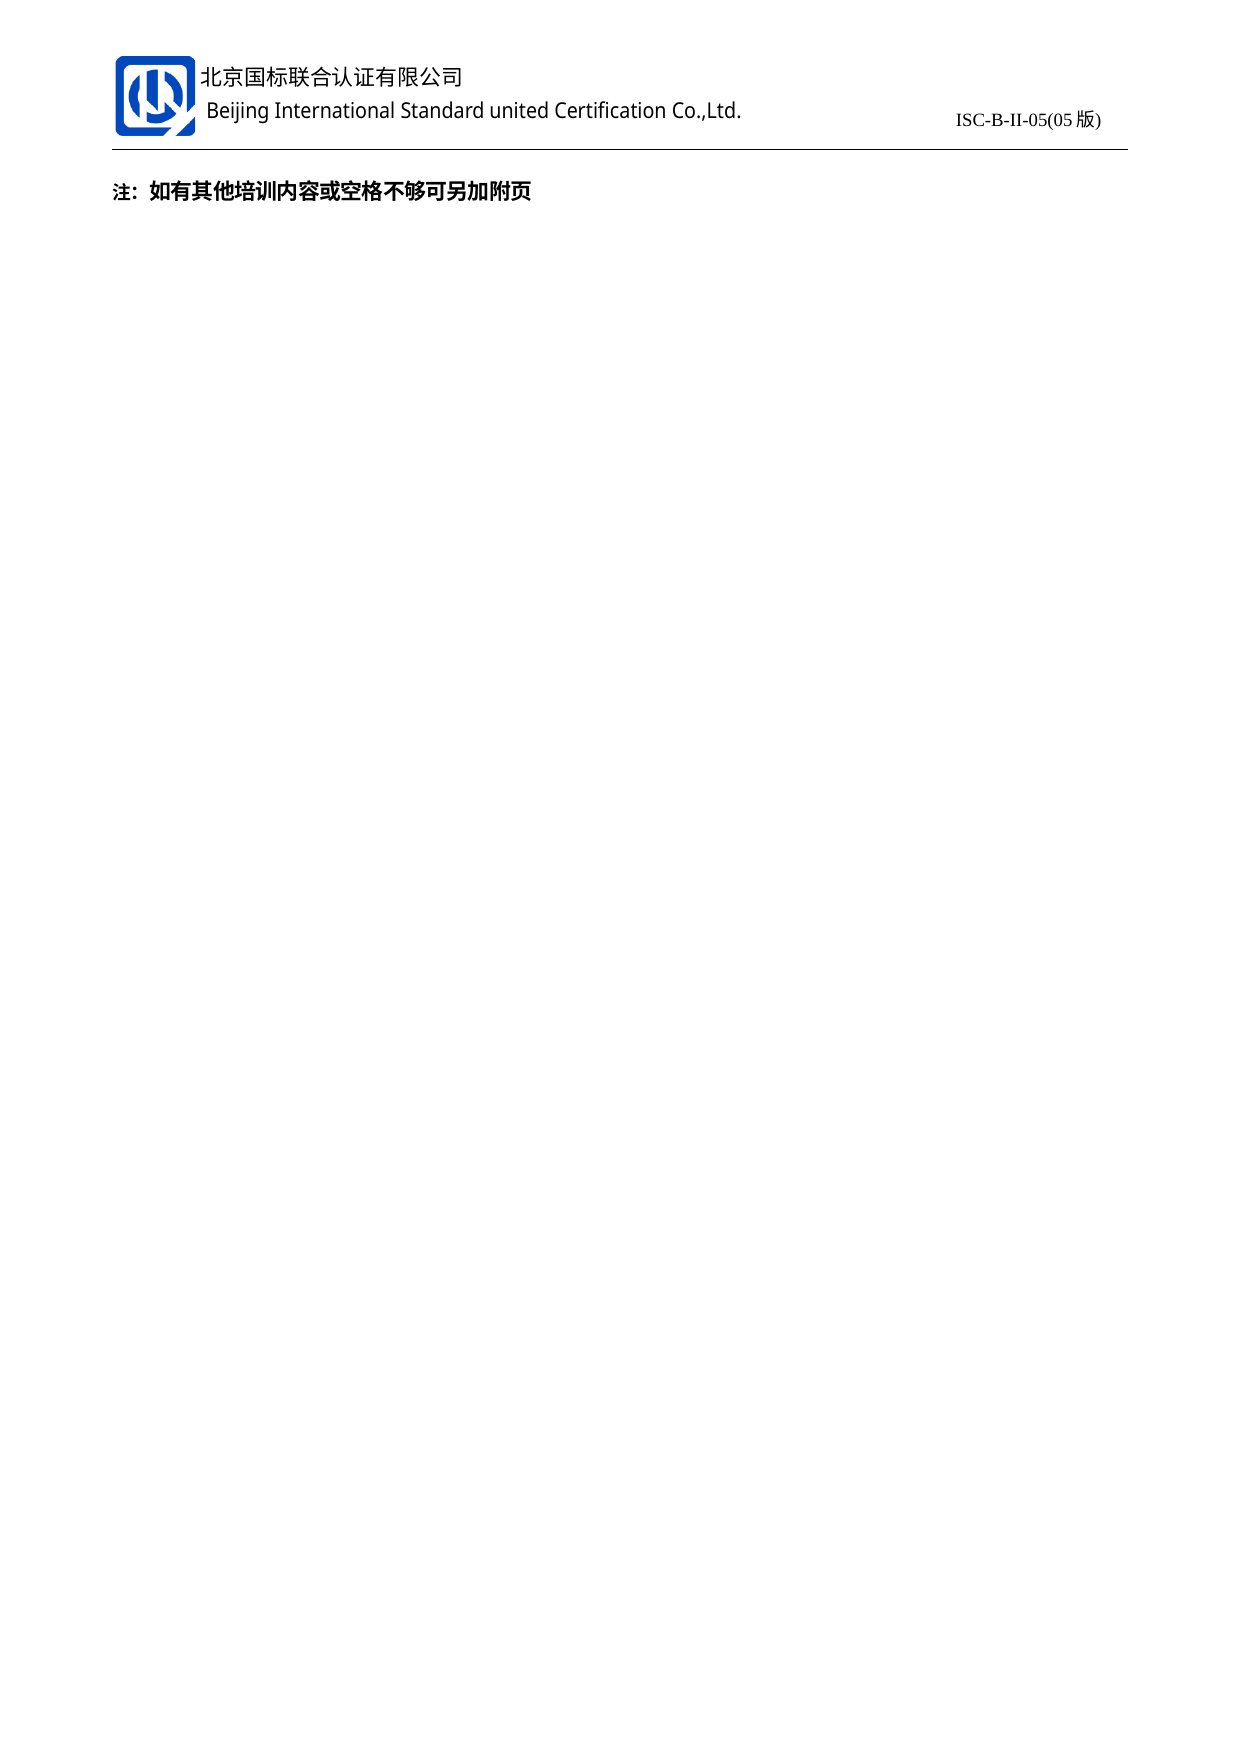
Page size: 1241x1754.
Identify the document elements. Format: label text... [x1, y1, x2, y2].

picture [115, 56, 196, 136]
text 注：如有其他培训内容或空格不够可另加附页 [112, 174, 1128, 206]
